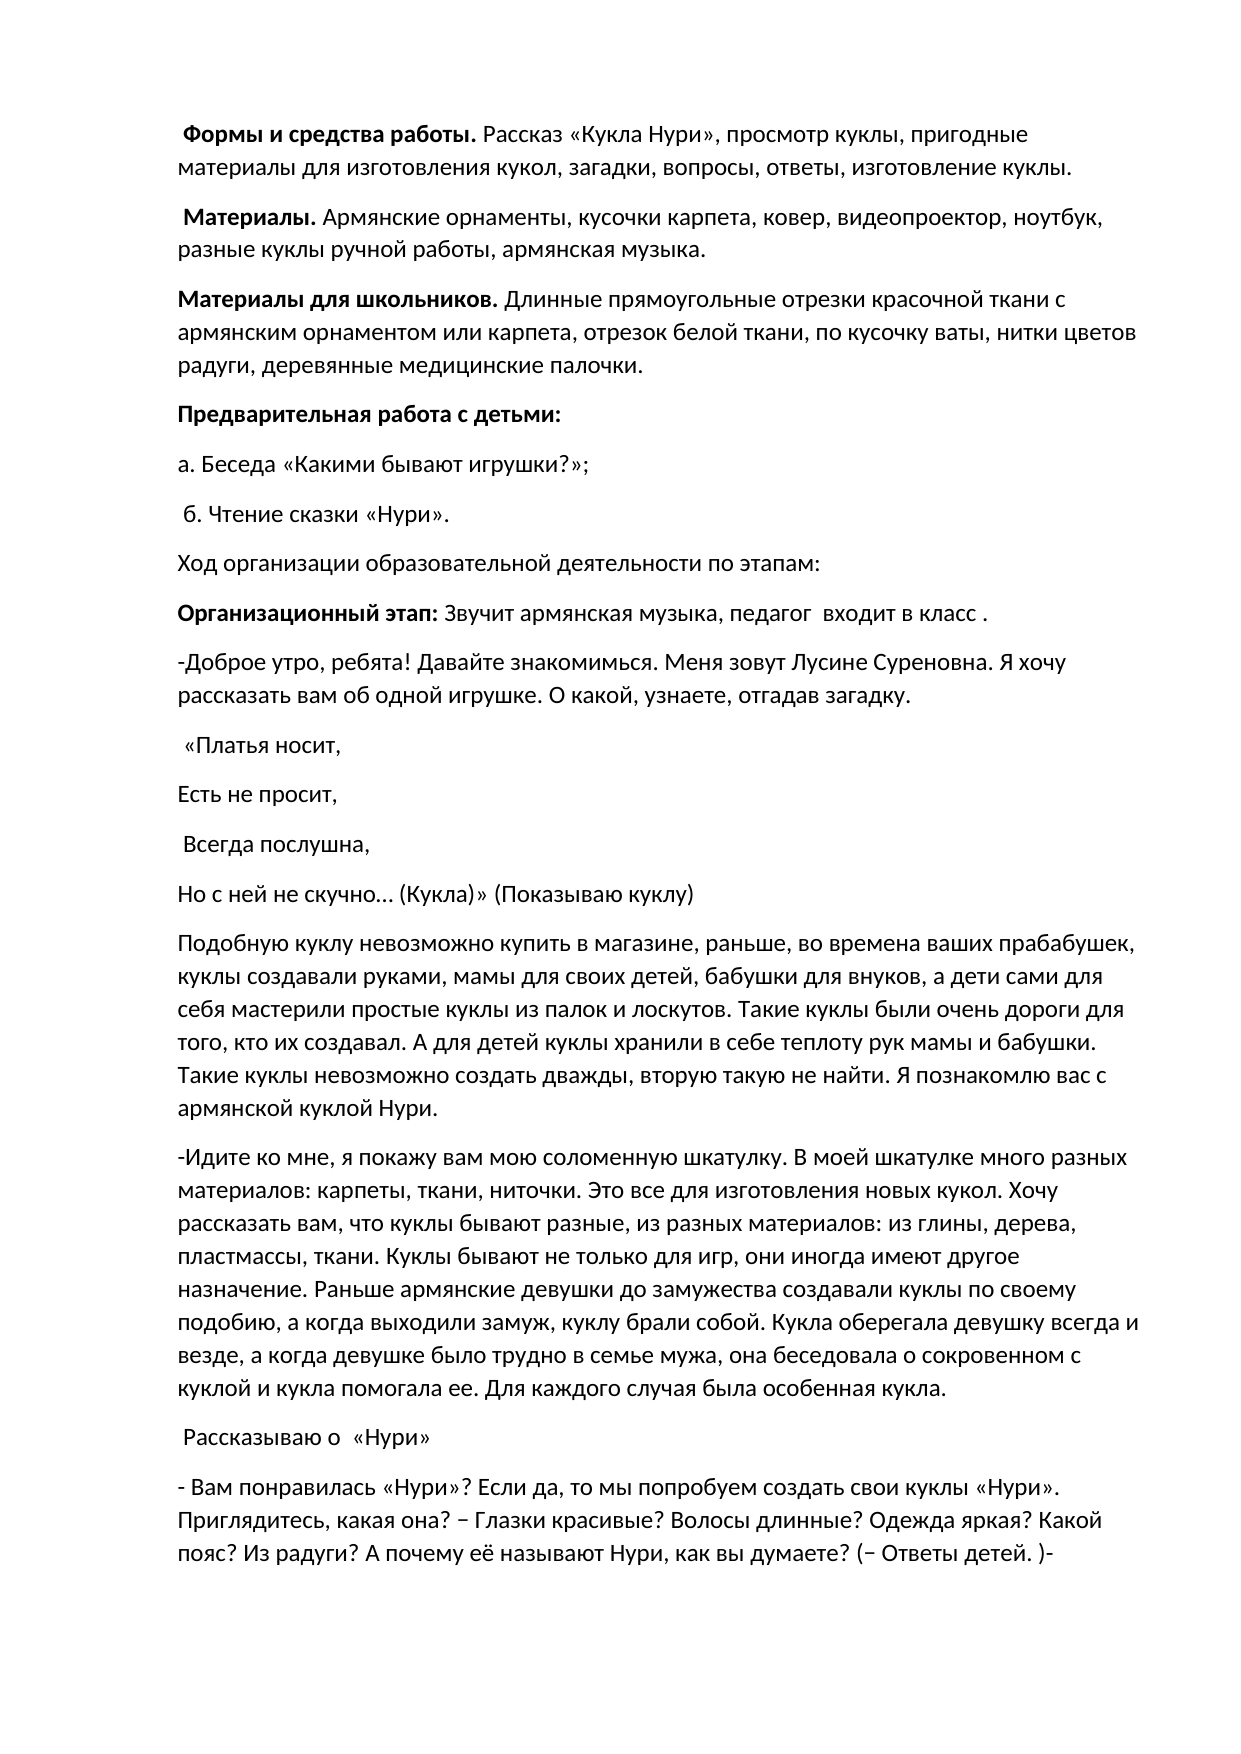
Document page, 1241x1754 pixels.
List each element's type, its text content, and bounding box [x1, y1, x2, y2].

text Есть не просит, [177, 778, 1152, 809]
text Рассказываю о «Нури» [177, 1421, 1152, 1452]
text Организационный этап: Звучит армянская музыка, педагог входит в класс . [177, 597, 1152, 627]
text Ход организации образовательной деятельности по этапам: [177, 547, 1152, 578]
text -Идите ко мне, я покажу вам мою соломенную шкатулку. В моей шкатулке много разных материалов: карпеты, ткани, ниточки. Это все для изготовления новых кукол. Хочу рассказать вам, что куклы бывают разные, из разных материалов: из глины, дерева, пластмассы, ткани. Куклы бывают не только для игр, они иногда имеют другое назначение. Раньше армянские девушки до замужества создавали куклы по своему подобию, а когда выходили замуж, куклу брали собой. Кукла оберегала девушку всегда и везде, а когда девушке было трудно в семье мужа, она беседовала о сокровенном с куклой и кукла помогала ее. Для каждого случая была особенная кукла. [177, 1141, 1152, 1402]
text б. Чтение сказки «Нури». [177, 498, 1152, 528]
text Формы и средства работы. Рассказ «Кукла Нури», просмотр куклы, пригодные материалы для изготовления кукол, загадки, вопросы, ответы, изготовление куклы. [177, 118, 1152, 182]
text Но с ней не скучно… (Кукла)» (Показываю куклу) [177, 878, 1152, 908]
text -Доброе утро, ребята! Давайте знакомимься. Меня зовут Лусине Суреновна. Я хочу рассказать вам об одной игрушке. О какой, узнаете, отгадав загадку. [177, 646, 1152, 710]
text Предварительная работа с детьми: [177, 398, 1152, 429]
text Материалы. Армянские орнаменты, кусочки карпета, ковер, видеопроектор, ноутбук, разные куклы ручной работы, армянская музыка. [177, 201, 1152, 264]
text а. Беседа «Какими бывают игрушки?»; [177, 448, 1152, 479]
text «Платья носит, [177, 729, 1152, 759]
text - Вам понравилась «Нури»? Если да, то мы попробуем создать свои куклы «Нури». Приглядитесь, какая она? − Глазки красивые? Волосы длинные? Одежда яркая? Какой пояс? Из радуги? А почему её называют Нури, как вы думаете? (− Ответы детей. )- [177, 1471, 1152, 1567]
text Материалы для школьников. Длинные прямоугольные отрезки красочной ткани с армянским орнаментом или карпета, отрезок белой ткани, по кусочку ваты, нитки цветов радуги, деревянные медицинские палочки. [177, 283, 1152, 379]
text Всегда послушна, [177, 828, 1152, 859]
text Подобную куклу невозможно купить в магазине, раньше, во времена ваших прабабушек, куклы создавали руками, мамы для своих детей, бабушки для внуков, а дети сами для себя мастерили простые куклы из палок и лоскутов. Такие куклы были очень дороги для того, кто их создавал. А для детей куклы хранили в себе теплоту рук мамы и бабушки. Такие куклы невозможно создать дважды, вторую такую не найти. Я познакомлю вас с армянской куклой Нури. [177, 927, 1152, 1122]
